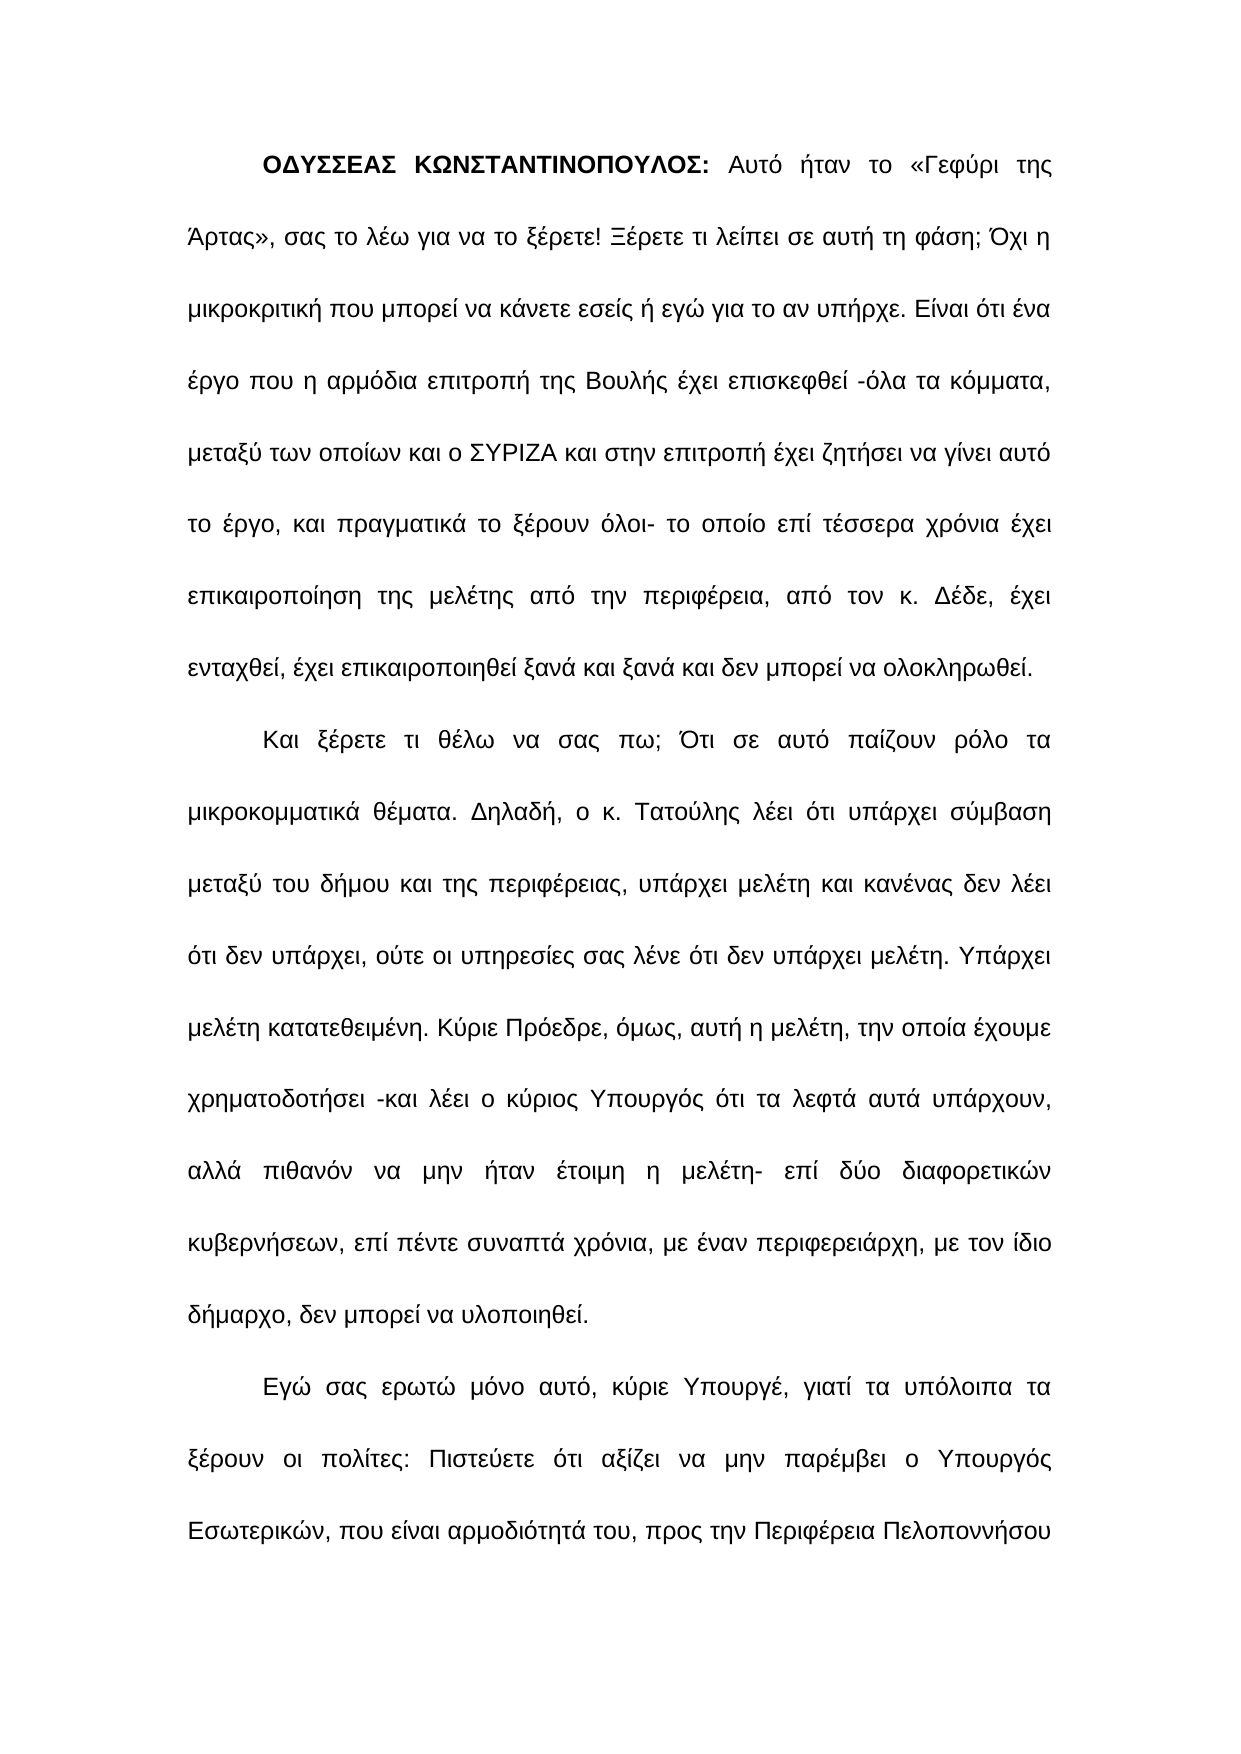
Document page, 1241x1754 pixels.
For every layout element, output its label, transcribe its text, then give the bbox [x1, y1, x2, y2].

text ΟΔΥΣΣΕΑΣ ΚΩΝΣΤΑΝΤΙΝΟΠΟΥΛΟΣ: Αυτό ήταν το «Γεφύρι της Άρτας», σας το λέω για να το ξέρετε! Ξέρετε τι λείπει σε αυτή τη φάση; Όχι η μικροκριτική που μπορεί να κάνετε εσείς ή εγώ για το αν υπήρχε. Είναι ότι ένα έργο που η αρμόδια επιτροπή της Βουλής έχει επισκεφθεί -όλα τα κόμματα, μεταξύ των οποίων και ο ΣΥΡΙΖΑ και στην επιτροπή έχει ζητήσει να γίνει αυτό το έργο, και πραγματικά το ξέρουν όλοι- το οποίο επί τέσσερα χρόνια έχει επικαιροποίηση της μελέτης από την περιφέρεια, από τον κ. Δέδε, έχει ενταχθεί, έχει επικαιροποιηθεί ξανά και ξανά και δεν μπορεί να ολοκληρωθεί. [187, 150, 1053, 682]
text Και ξέρετε τι θέλω να σας πω; Ότι σε αυτό παίζουν ρόλο τα μικροκομματικά θέματα. Δηλαδή, ο κ. Τατούλης λέει ότι υπάρχει σύμβαση μεταξύ του δήμου και της περιφέρειας, υπάρχει μελέτη και κανένας δεν λέει ότι δεν υπάρχει, ούτε οι υπηρεσίες σας λένε ότι δεν υπάρχει μελέτη. Υπάρχει μελέτη κατατεθειμένη. Κύριε Πρόεδρε, όμως, αυτή η μελέτη, την οποία έχουμε χρηματοδοτήσει -και λέει ο κύριος Υπουργός ότι τα λεφτά αυτά υπάρχουν, αλλά πιθανόν να μην ήταν έτοιμη η μελέτη- επί δύο διαφορετικών κυβερνήσεων, επί πέντε συναπτά χρόνια, με έναν περιφερειάρχη, με τον ίδιο δήμαρχο, δεν μπορεί να υλοποιηθεί. [187, 725, 1053, 1329]
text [187, 1372, 1053, 1544]
